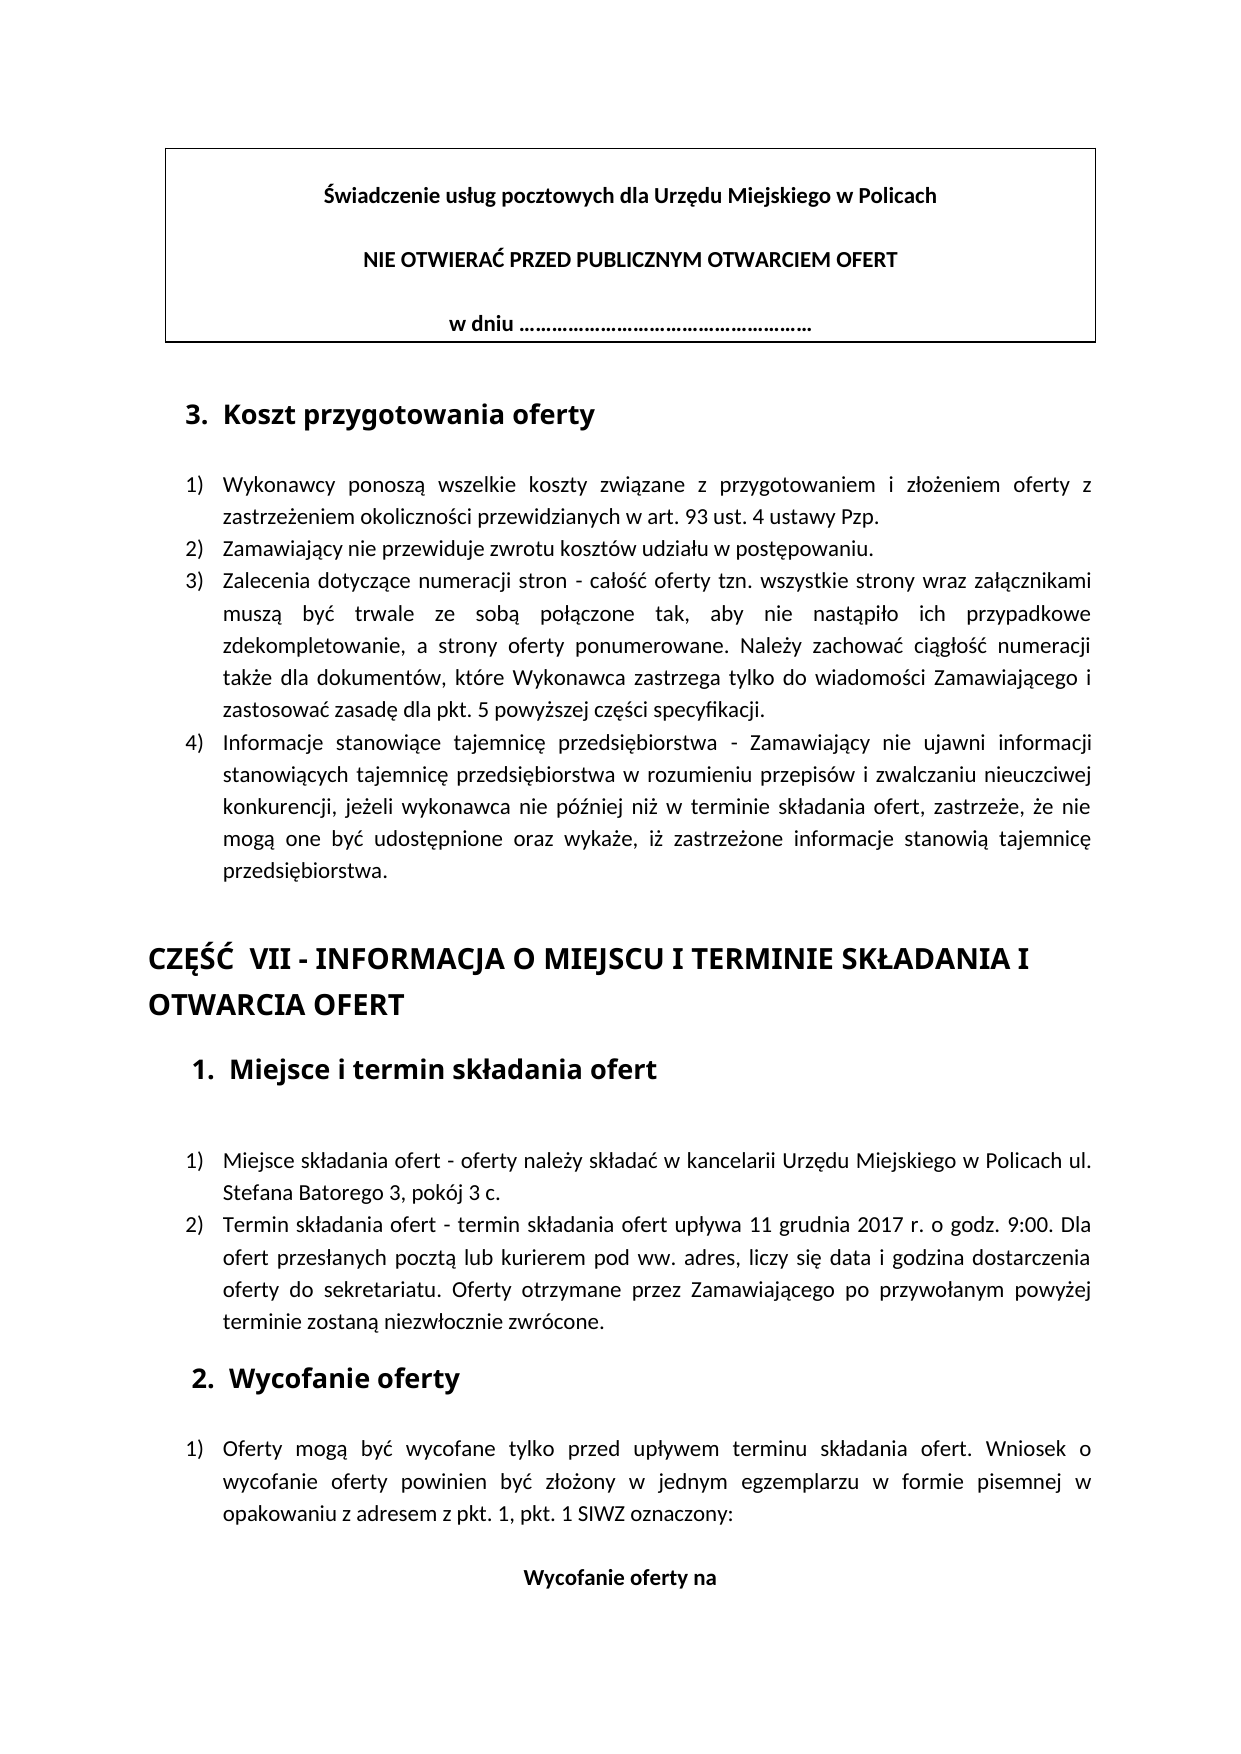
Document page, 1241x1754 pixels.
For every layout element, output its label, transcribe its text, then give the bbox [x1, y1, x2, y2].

list Oferty mogą być wycofane tylko przed upływem terminu składania ofert. Wniosek o wycofanie oferty powinien być złożony w jednym egzemplarzu w formie pisemnej w opakowaniu z adresem z pkt. 1, pkt. 1 SIWZ oznaczony: [185, 1434, 1093, 1527]
list Zamawiający nie przewiduje zwrotu kosztów udziału w postępowaniu. [185, 534, 1093, 562]
subtitle CZĘŚĆ VII - INFORMACJA O MIEJSCU I TERMINIE SKŁADANIA I OTWARCIA OFERT [148, 938, 1093, 1024]
subtitle Wycofanie oferty [191, 1360, 1093, 1397]
subtitle Koszt przygotowania oferty [185, 396, 1093, 432]
list Termin składania ofert - termin składania ofert upływa 11 grudnia 2017 r. o godz. 9:00. Dla ofert przesłanych pocztą lub kurierem pod ww. adres, liczy się data i godzina dostarczenia oferty do sekretariatu. Oferty otrzymane przez Zamawiającego po przywołanym powyżej terminie zostaną niezwłocznie zwrócone. [185, 1210, 1093, 1335]
list Zalecenia dotyczące numeracji stron - całość oferty tzn. wszystkie strony wraz załącznikami muszą być trwale ze sobą połączone tak, aby nie nastąpiło ich przypadkowe zdekompletowanie, a strony oferty ponumerowane. Należy zachować ciągłość numeracji także dla dokumentów, które Wykonawca zastrzega tylko do wiadomości Zamawiającego i zastosować zasadę dla pkt. 5 powyższej części specyfikacji. [185, 567, 1093, 723]
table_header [166, 149, 1095, 341]
list Wykonawcy ponoszą wszelkie koszty związane z przygotowaniem i złożeniem oferty z zastrzeżeniem okoliczności przewidzianych w art. 93 ust. 4 ustawy Pzp. [185, 470, 1093, 530]
subtitle Miejsce i termin składania ofert [191, 1051, 1093, 1087]
list Informacje stanowiące tajemnicę przedsiębiorstwa - Zamawiający nie ujawni informacji stanowiących tajemnicę przedsiębiorstwa w rozumieniu przepisów i zwalczaniu nieuczciwej konkurencji, jeżeli wykonawca nie później niż w terminie składania ofert, zastrzeże, że nie mogą one być udostępnione oraz wykaże, iż zastrzeżone informacje stanowią tajemnicę przedsiębiorstwa. [185, 728, 1093, 884]
list Miejsce składania ofert - oferty należy składać w kancelarii Urzędu Miejskiego w Policach ul. Stefana Batorego 3, pokój 3 c. [185, 1146, 1093, 1206]
text Wycofanie oferty na [148, 1563, 1093, 1591]
